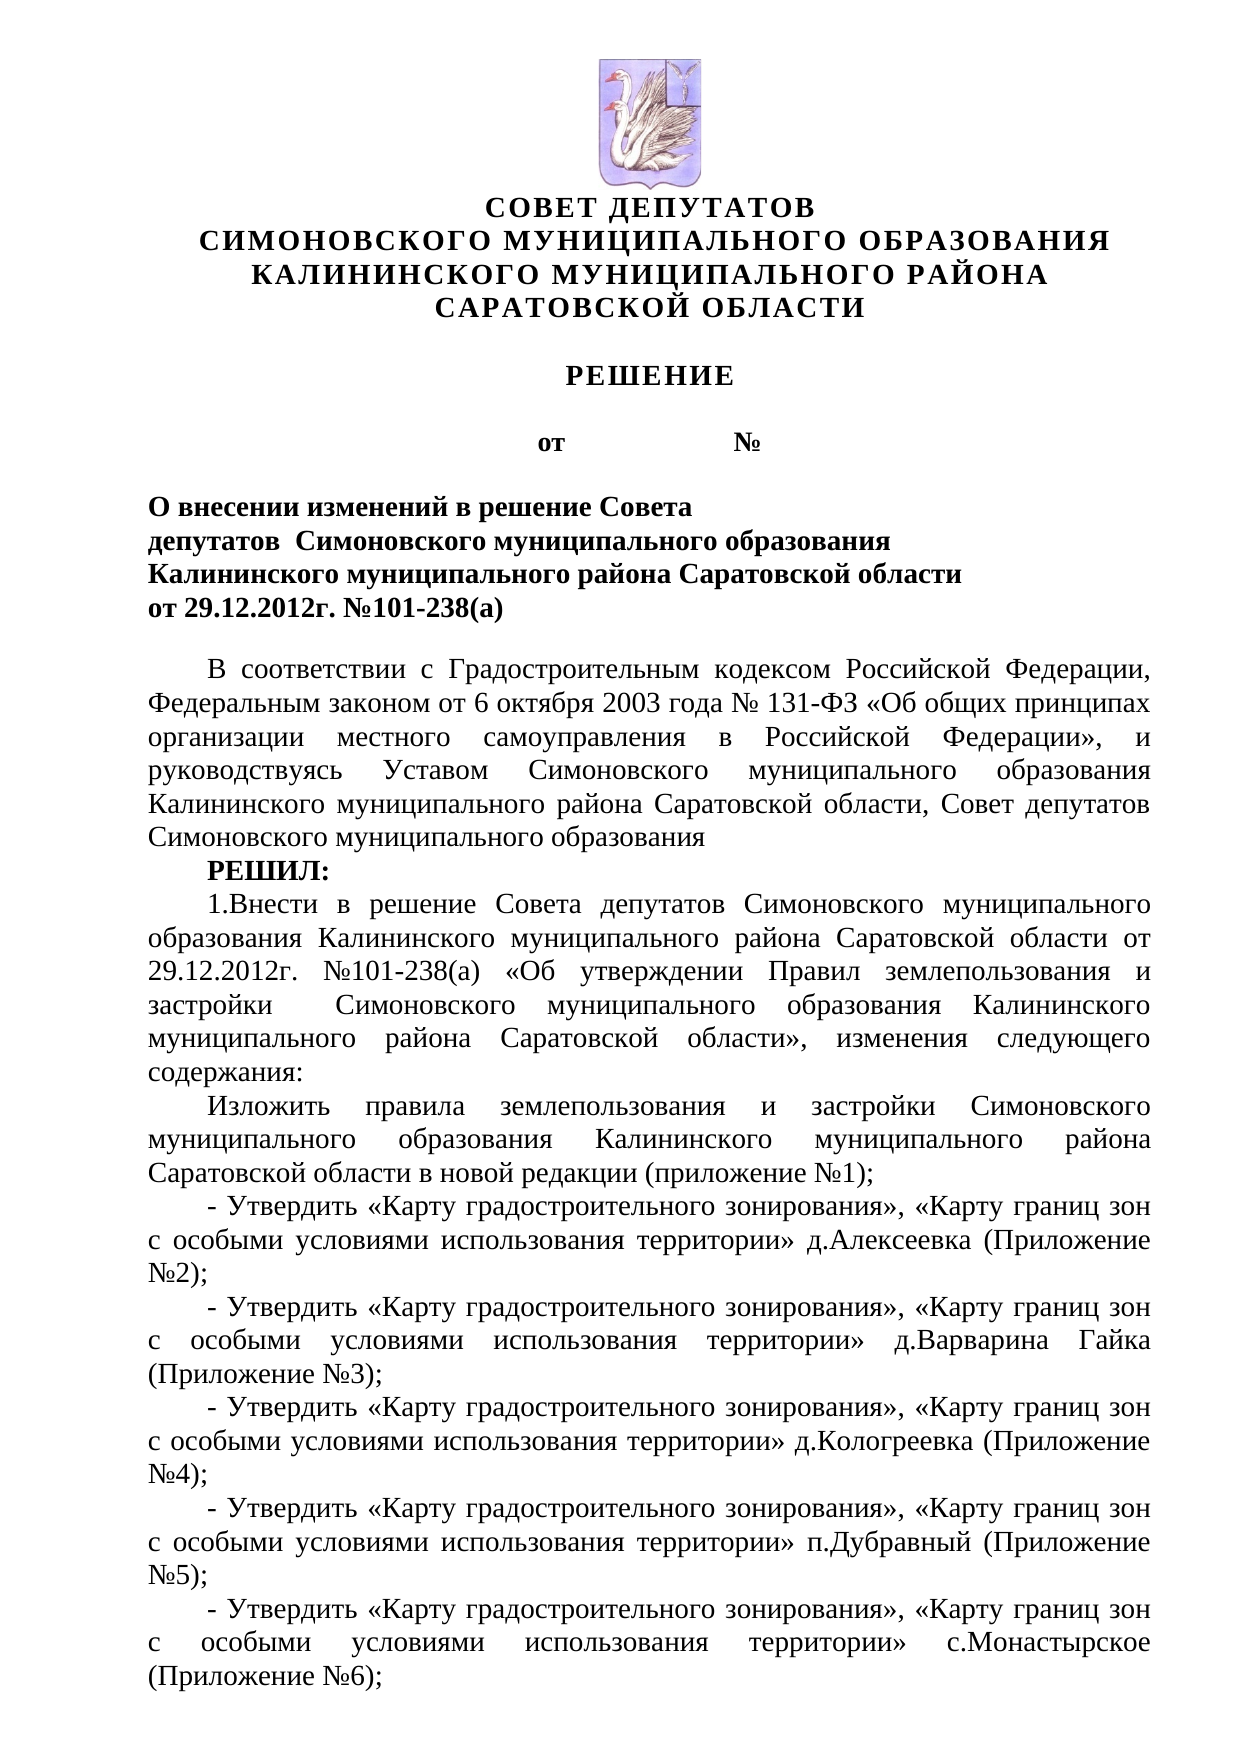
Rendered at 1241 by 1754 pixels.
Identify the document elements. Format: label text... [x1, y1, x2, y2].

text САРАТОВСКОЙ ОБЛАСТИ [148, 291, 1152, 324]
text СОВЕТ ДЕПУТАТОВ [148, 190, 1152, 223]
text депутатов Симоновского муниципального образования [148, 523, 1152, 557]
text РЕШЕНИЕ [148, 358, 1152, 391]
text КАЛИНИНСКОГО МУНИЦИПАЛЬНОГО РАЙОНА [148, 257, 1152, 291]
text Калининского муниципального района Саратовской области [148, 557, 1152, 590]
text - Утвердить «Карту градостроительного зонирования», «Карту границ зон с особыми условиями использования территории» д.Алексеевка (Приложение №2); [148, 1188, 1152, 1289]
text СИМОНОВСКОГО МУНИЦИПАЛЬНОГО ОБРАЗОВАНИЯ [148, 223, 1152, 257]
text - Утвердить «Карту градостроительного зонирования», «Карту границ зон с особыми условиями использования территории» с.Монастырское (Приложение №6); [148, 1591, 1152, 1691]
text Изложить правила землепользования и застройки Симоновского муниципального образования Калининского муниципального района Саратовской области в новой редакции (приложение №1); [148, 1088, 1152, 1188]
picture [598, 59, 702, 190]
text - Утвердить «Карту градостроительного зонирования», «Карту границ зон с особыми условиями использования территории» п.Дубравный (Приложение №5); [148, 1490, 1152, 1591]
text - Утвердить «Карту градостроительного зонирования», «Карту границ зон с особыми условиями использования территории» д.Кологреевка (Приложение №4); [148, 1389, 1152, 1490]
text 1.Внести в решение Совета депутатов Симоновского муниципального образования Калининского муниципального района Саратовской области от 29.12.2012г. №101-238(а) «Об утверждении Правил землепользования и застройки Симоновского муниципального образования Калининского муниципального района Саратовской области», изменения следующего содержания: [148, 886, 1152, 1088]
text - Утвердить «Карту градостроительного зонирования», «Карту границ зон с особыми условиями использования территории» д.Варварина Гайка (Приложение №3); [148, 1289, 1152, 1389]
text от 29.12.2012г. №101-238(а) [148, 590, 1152, 624]
text от № [148, 425, 1152, 457]
text О внесении изменений в решение Совета [148, 489, 1152, 523]
text В соответствии с Градостроительным кодексом Российской Федерации, Федеральным законом от 6 октября 2003 года № 131-ФЗ «Об общих принципах организации местного самоуправления в Российской Федерации», и руководствуясь Уставом Симоновского муниципального образования Калининского муниципального района Саратовской области, Совет депутатов Симоновского муниципального образования [148, 652, 1152, 853]
text РЕШИЛ: [148, 853, 1152, 886]
